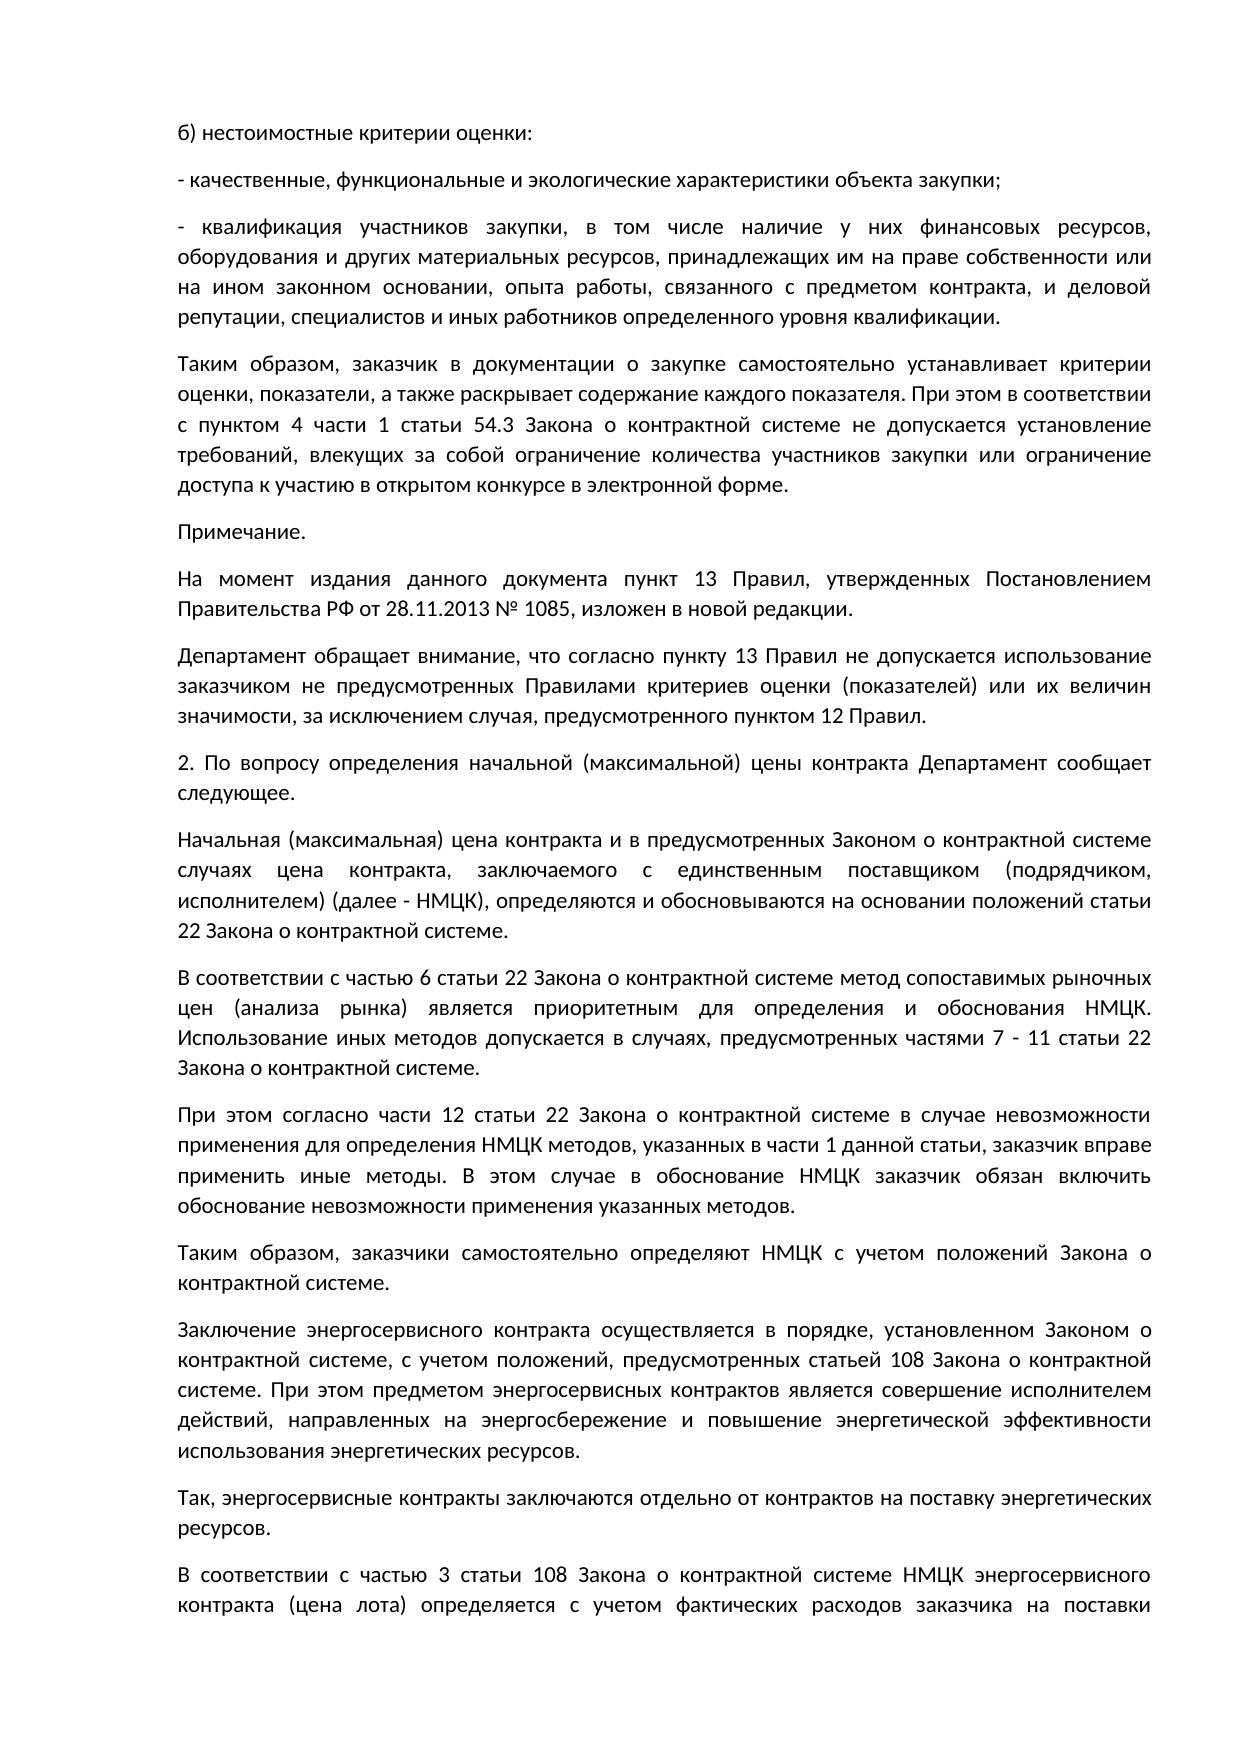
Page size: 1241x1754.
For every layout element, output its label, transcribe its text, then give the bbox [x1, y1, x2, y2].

text Так, энергосервисные контракты заключаются отдельно от контрактов на поставку энергетических ресурсов. [177, 1483, 1152, 1541]
text При этом согласно части 12 статьи 22 Закона о контрактной системе в случае невозможности применения для определения НМЦК методов, указанных в части 1 данной статьи, заказчик вправе применить иные методы. В этом случае в обоснование НМЦК заказчик обязан включить обоснование невозможности применения указанных методов. [177, 1100, 1152, 1219]
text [177, 1560, 1152, 1618]
text - качественные, функциональные и экологические характеристики объекта закупки; [177, 165, 1152, 193]
text На момент издания данного документа пункт 13 Правил, утвержденных Постановлением Правительства РФ от 28.11.2013 № 1085, изложен в новой редакции. [177, 564, 1152, 622]
text б) нестоимостные критерии оценки: [177, 118, 1152, 146]
text 2. По вопросу определения начальной (максимальной) цены контракта Департамент сообщает следующее. [177, 748, 1152, 807]
text Примечание. [177, 517, 1152, 545]
text Заключение энергосервисного контракта осуществляется в порядке, установленном Законом о контрактной системе, с учетом положений, предусмотренных статьей 108 Закона о контрактной системе. При этом предметом энергосервисных контрактов является совершение исполнителем действий, направленных на энергосбережение и повышение энергетической эффективности использования энергетических ресурсов. [177, 1315, 1152, 1464]
text Департамент обращает внимание, что согласно пункту 13 Правил не допускается использование заказчиком не предусмотренных Правилами критериев оценки (показателей) или их величин значимости, за исключением случая, предусмотренного пунктом 12 Правил. [177, 641, 1152, 729]
text Таким образом, заказчики самостоятельно определяют НМЦК с учетом положений Закона о контрактной системе. [177, 1238, 1152, 1296]
text Таким образом, заказчик в документации о закупке самостоятельно устанавливает критерии оценки, показатели, а также раскрывает содержание каждого показателя. При этом в соответствии с пунктом 4 части 1 статьи 54.3 Закона о контрактной системе не допускается установление требований, влекущих за собой ограничение количества участников закупки или ограничение доступа к участию в открытом конкурсе в электронной форме. [177, 349, 1152, 498]
text - квалификация участников закупки, в том числе наличие у них финансовых ресурсов, оборудования и других материальных ресурсов, принадлежащих им на праве собственности или на ином законном основании, опыта работы, связанного с предметом контракта, и деловой репутации, специалистов и иных работников определенного уровня квалификации. [177, 212, 1152, 331]
text В соответствии с частью 6 статьи 22 Закона о контрактной системе метод сопоставимых рыночных цен (анализа рынка) является приоритетным для определения и обоснования НМЦК. Использование иных методов допускается в случаях, предусмотренных частями 7 - 11 статьи 22 Закона о контрактной системе. [177, 963, 1152, 1082]
text Начальная (максимальная) цена контракта и в предусмотренных Законом о контрактной системе случаях цена контракта, заключаемого с единственным поставщиком (подрядчиком, исполнителем) (далее - НМЦК), определяются и обосновываются на основании положений статьи 22 Закона о контрактной системе. [177, 825, 1152, 944]
